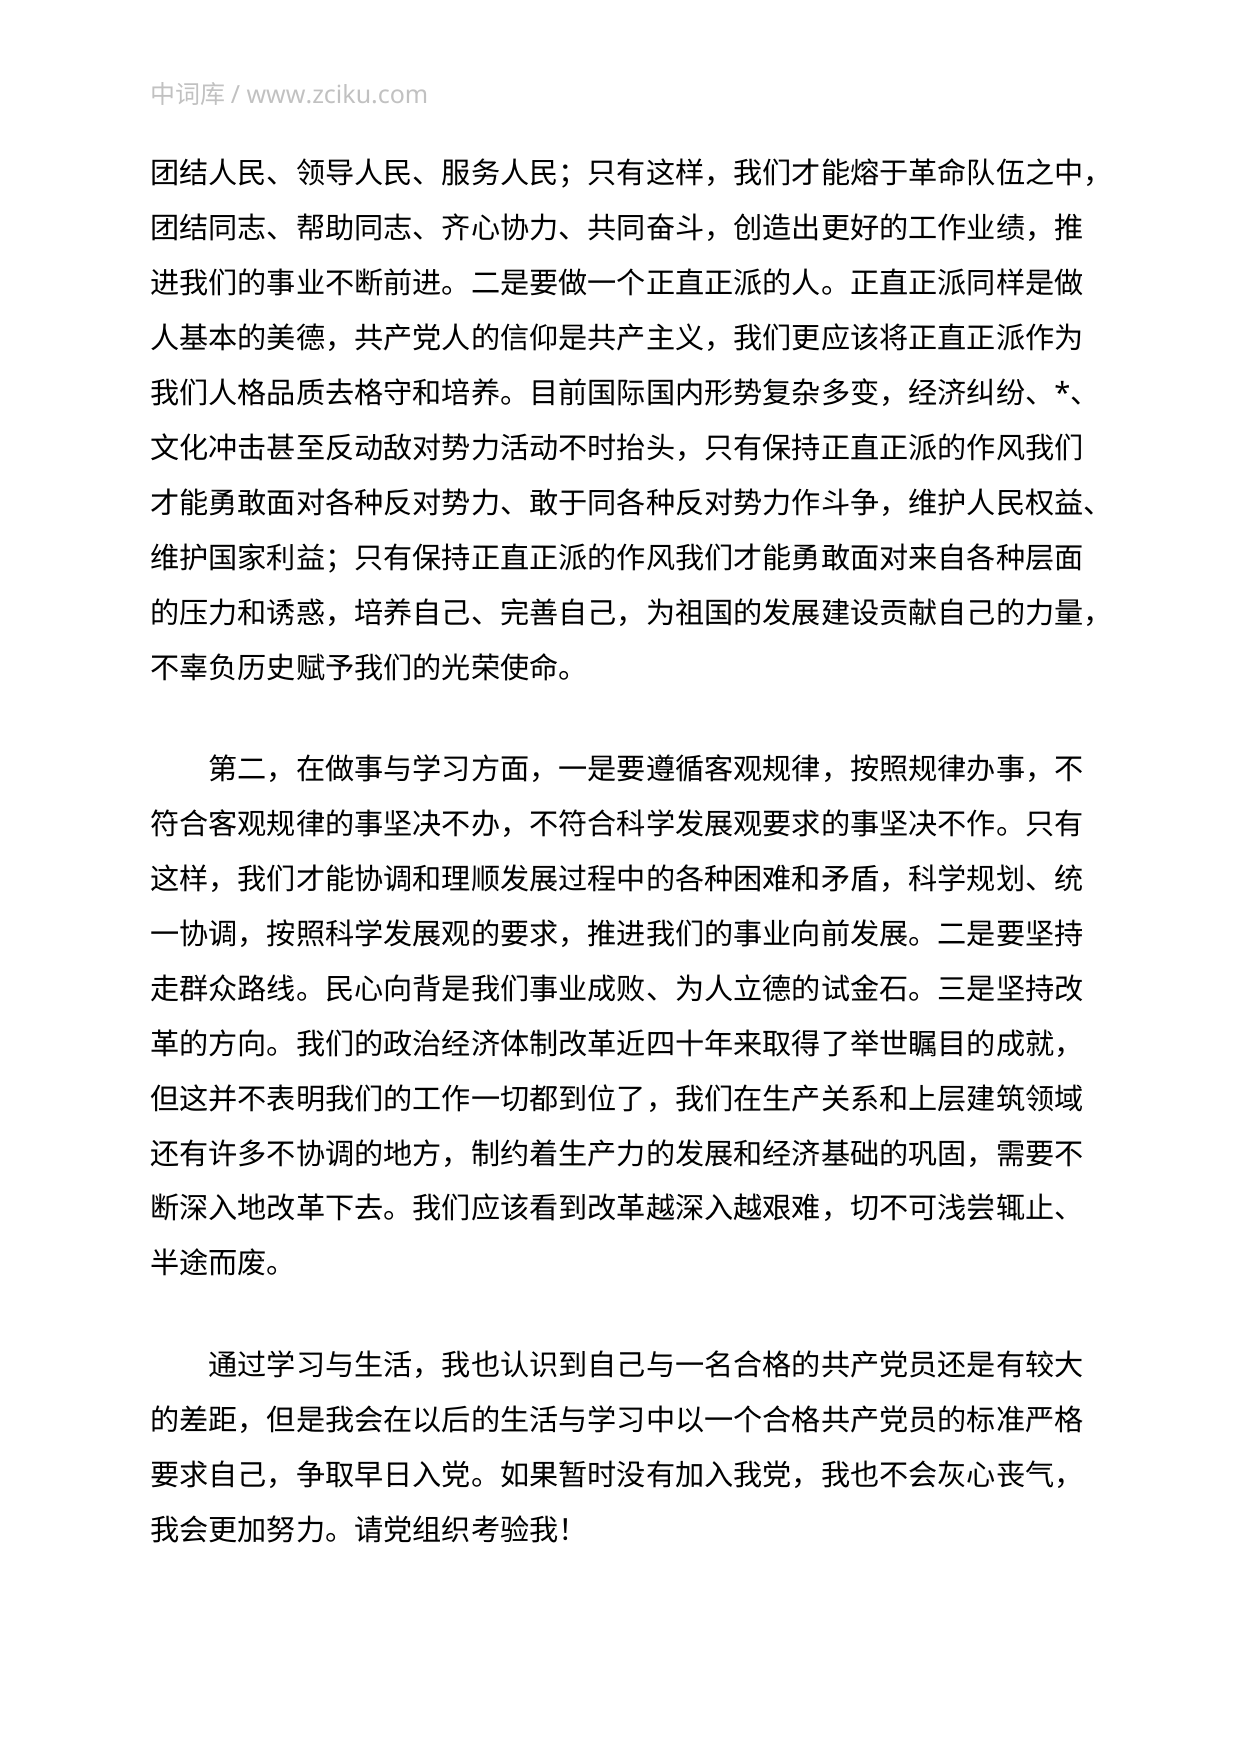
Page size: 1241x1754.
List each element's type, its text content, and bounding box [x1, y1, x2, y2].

text 第二，在做事与学习方面，一是要遵循客观规律，按照规律办事，不符合客观规律的事坚决不办，不符合科学发展观要求的事坚决不作。只有这样，我们才能协调和理顺发展过程中的各种困难和矛盾，科学规划、统一协调，按照科学发展观的要求，推进我们的事业向前发展。二是要坚持走群众路线。民心向背是我们事业成败、为人立德的试金石。三是坚持改革的方向。我们的政治经济体制改革近四十年来取得了举世瞩目的成就，但这并不表明我们的工作一切都到位了，我们在生产关系和上层建筑领域还有许多不协调的地方，制约着生产力的发展和经济基础的巩固，需要不断深入地改革下去。我们应该看到改革越深入越艰难，切不可浅尝辄止、半途而废。 [150, 746, 1090, 1282]
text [150, 150, 1090, 686]
text 通过学习与生活，我也认识到自己与一名合格的共产党员还是有较大的差距，但是我会在以后的生活与学习中以一个合格共产党员的标准严格要求自己，争取早日入党。如果暂时没有加入我党，我也不会灰心丧气，我会更加努力。请党组织考验我！ [150, 1342, 1090, 1549]
